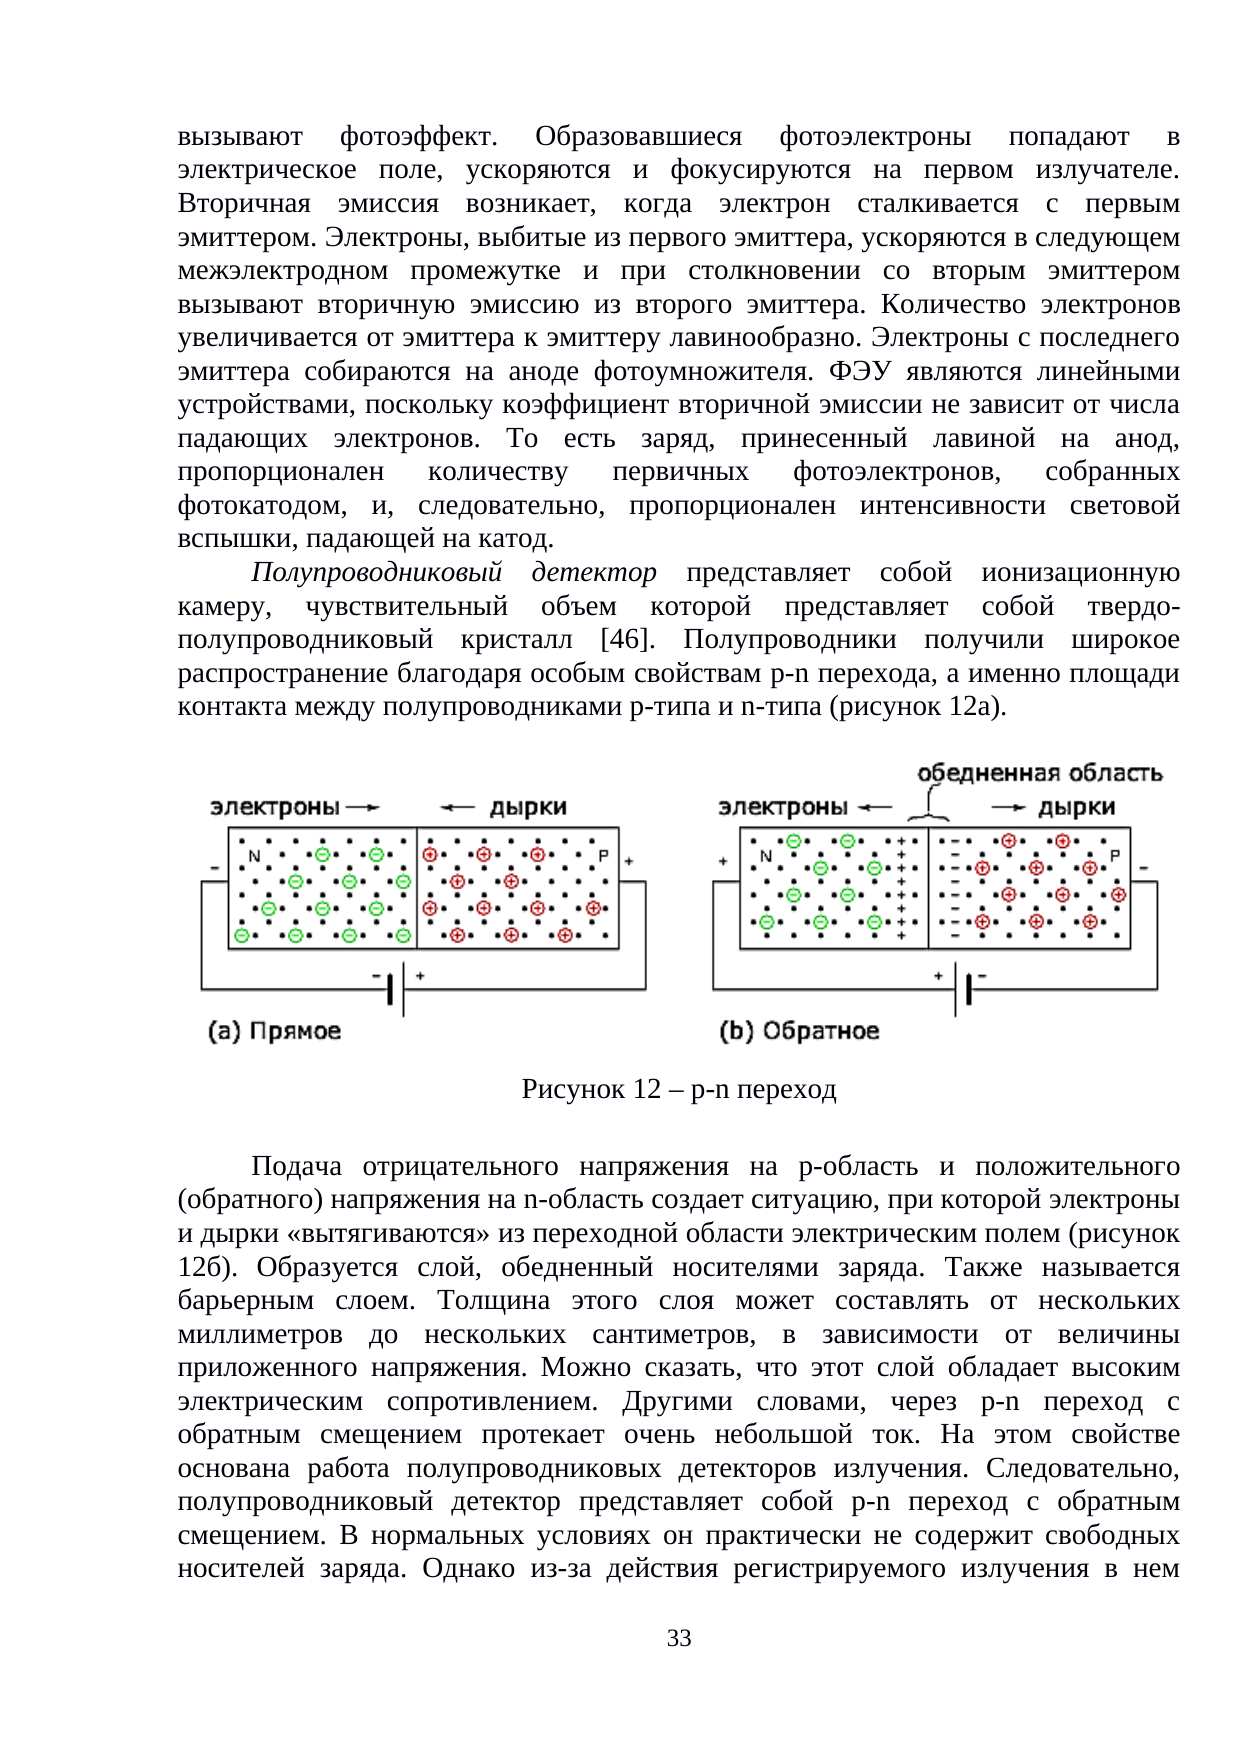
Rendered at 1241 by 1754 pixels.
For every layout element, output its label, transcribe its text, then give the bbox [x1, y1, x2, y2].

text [177, 1148, 1181, 1584]
text Полупроводниковый детектор представляет собой ионизационную камеру, чувствительный объем которой представляет собой твердо-полупроводниковый кристалл [46]. Полупроводники получили широкое распространение благодаря особым свойствам p-n перехода, а именно площади контакта между полупроводниками p-типа и n-типа (рисунок 12а). [177, 554, 1181, 722]
picture [191, 761, 1167, 1051]
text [177, 118, 1181, 554]
text Рисунок 12 – p-n переход [177, 1071, 1181, 1105]
